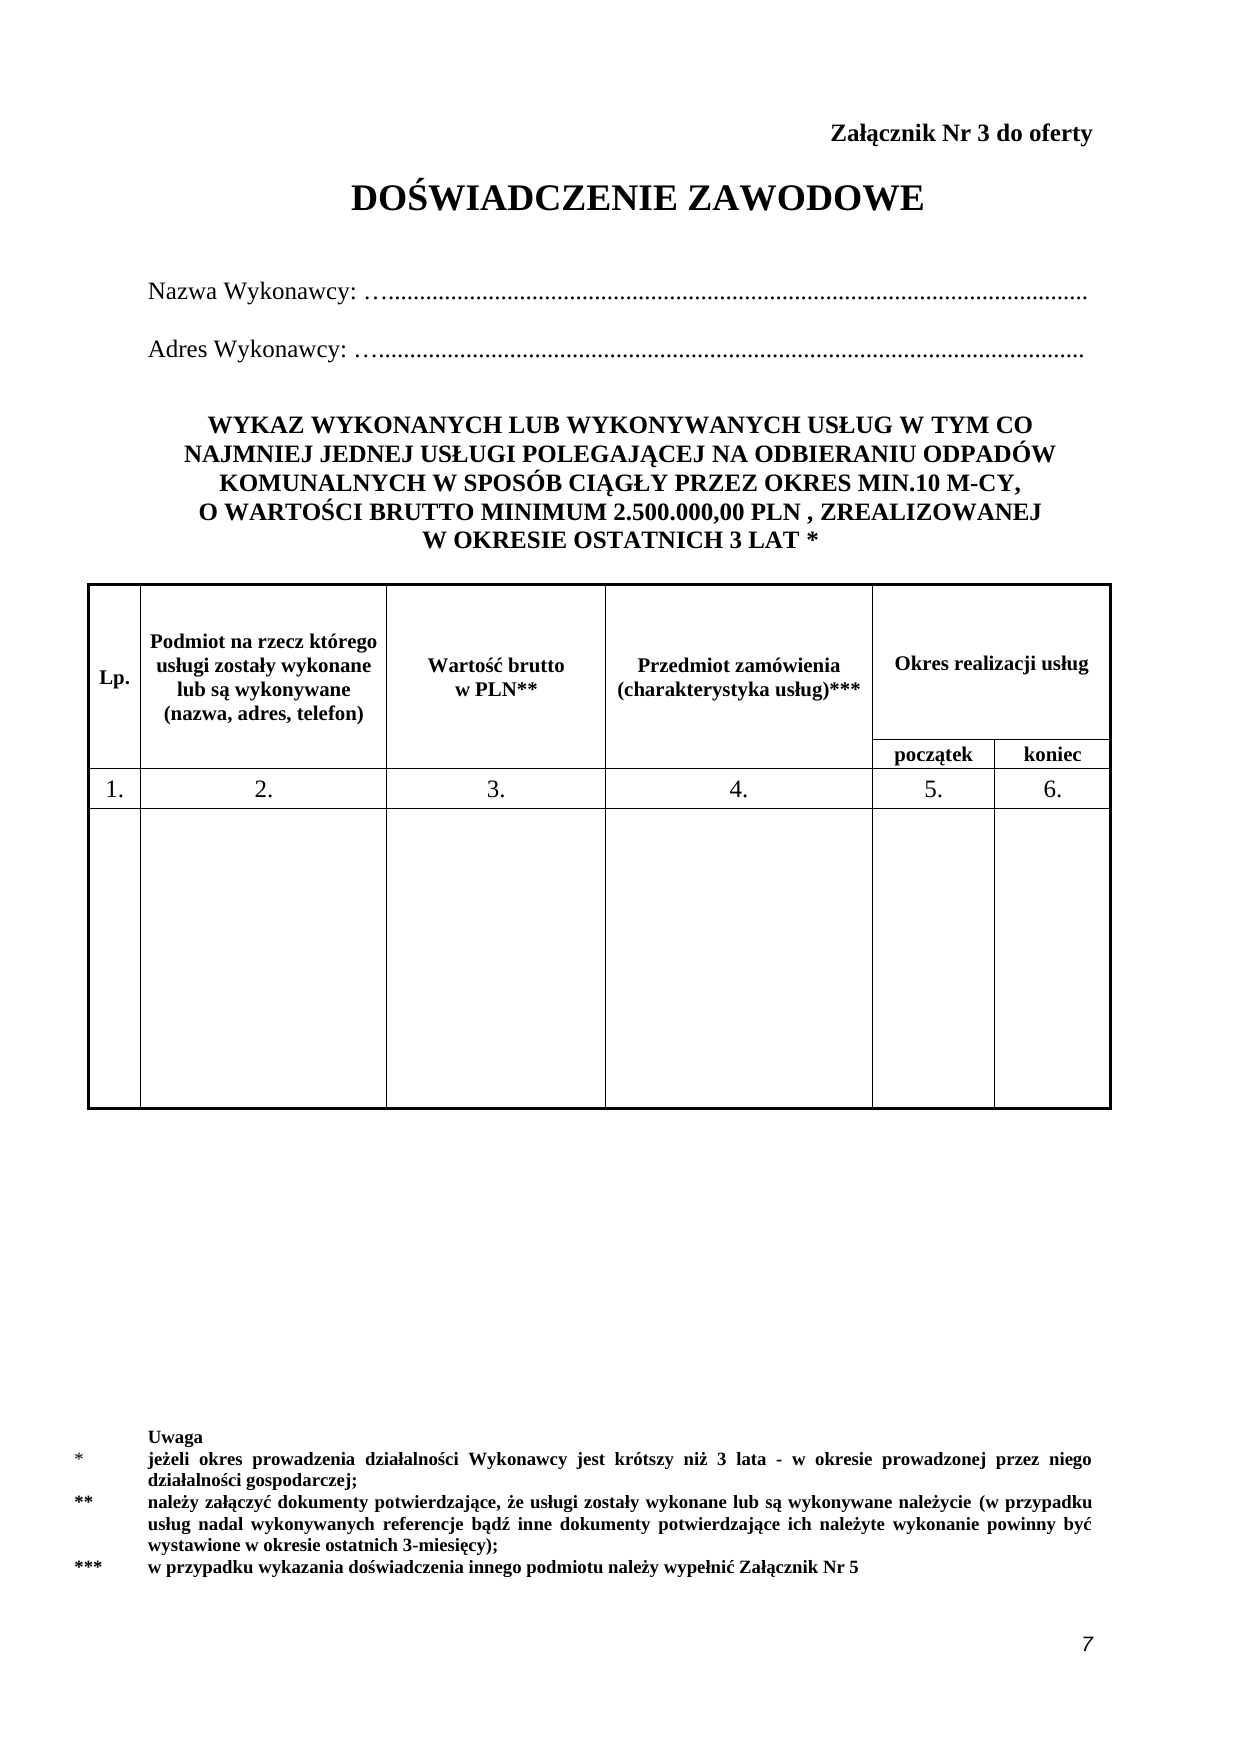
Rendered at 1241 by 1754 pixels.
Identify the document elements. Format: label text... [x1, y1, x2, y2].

table_cell 4. [606, 769, 872, 808]
text * jeżeli okres prowadzenia działalności Wykonawcy jest krótszy niż 3 lata - w okresie prowadzonej przez niego działalności gospodarczej; [74, 1448, 1093, 1491]
table_cell 5. [873, 769, 994, 808]
text ** należy załączyć dokumenty potwierdzające, że usługi zostały wykonane lub są wykonywane należycie (w przypadku usług nadal wykonywanych referencje bądź inne dokumenty potwierdzające ich należyte wykonanie powinny być wystawione w okresie ostatnich 3-miesięcy); [74, 1491, 1093, 1556]
table_cell 2. [141, 769, 386, 808]
table_header Podmiot na rzecz którego usługi zostały wykonane lub są wykonywane (nazwa, adres, telefon) [141, 586, 386, 768]
table_cell początek [873, 740, 994, 768]
table_header Okres realizacji usług [873, 586, 1109, 739]
table_header Wartość brutto w PLN** [387, 586, 605, 768]
table_cell [90, 809, 140, 1107]
text *** w przypadku wykazania doświadczenia innego podmiotu należy wypełnić Załącznik Nr 5 [74, 1556, 1093, 1577]
table_cell [387, 809, 605, 1107]
table_cell [606, 809, 872, 1107]
table_cell 6. [995, 769, 1109, 808]
text Załącznik Nr 3 do oferty [148, 118, 1093, 147]
table_cell [873, 809, 994, 1107]
text Adres Wykonawcy: …................................................................................................................. [148, 334, 1093, 362]
table_cell 1. [90, 769, 140, 808]
table_cell [995, 809, 1109, 1107]
text Uwaga [148, 1426, 1093, 1448]
table_header Przedmiot zamówienia (charakterystyka usług)*** [606, 586, 872, 768]
text Nazwa Wykonawcy: …................................................................................................................ [148, 276, 1093, 305]
table_cell [141, 809, 386, 1107]
table_cell 3. [387, 769, 605, 808]
text DOŚWIADCZENIE ZAWODOWE [183, 176, 1093, 219]
table_header Lp. [90, 586, 140, 768]
text WYKAZ WYKONANYCH LUB WYKONYWANYCH USŁUG W TYM CO NAJMNIEJ JEDNEJ USŁUGI POLEGAJĄCEJ NA ODBIERANIU ODPADÓW KOMUNALNYCH W SPOSÓB CIĄGŁY PRZEZ OKRES MIN.10 M-CY, O WARTOŚCI BRUTTO MINIMUM 2.500.000,00 PLN , ZREALIZOWANEJ W OKRESIE OSTATNICH 3 LAT * [148, 411, 1093, 554]
table_cell koniec [995, 740, 1109, 768]
